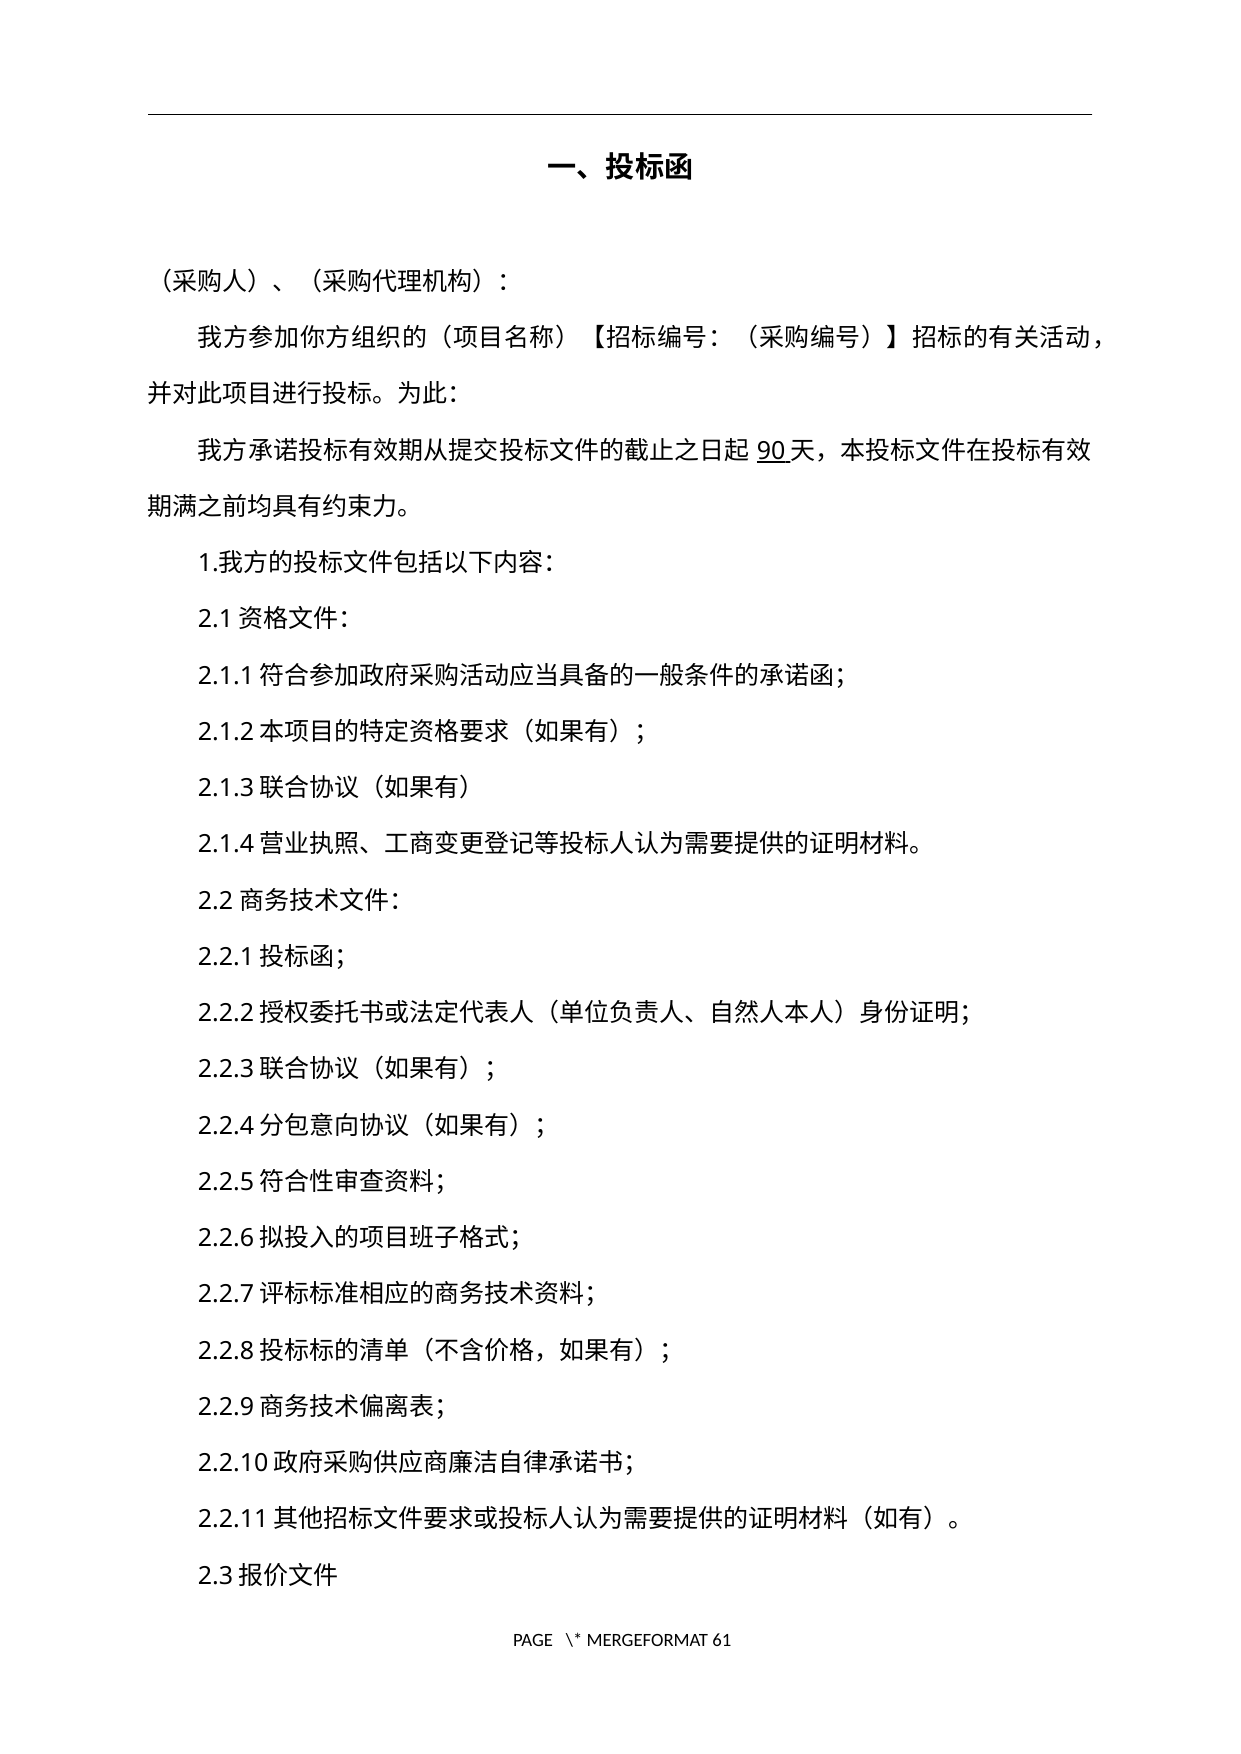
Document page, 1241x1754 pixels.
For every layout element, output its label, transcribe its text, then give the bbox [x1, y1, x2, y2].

text 2.2.9商务技术偏离表； [148, 1370, 1092, 1427]
text 我方承诺投标有效期从提交投标文件的截止之日起90天，本投标文件在投标有效期满之前均具有约束力。 [148, 414, 1092, 527]
text 2.3报价文件 [148, 1539, 1092, 1595]
text 2.2.7评标标准相应的商务技术资料； [148, 1258, 1092, 1314]
text 2.1.4营业执照、工商变更登记等投标人认为需要提供的证明材料。 [148, 808, 1092, 864]
text 2.1.1符合参加政府采购活动应当具备的一般条件的承诺函； [148, 639, 1092, 695]
text 2.1资格文件： [148, 583, 1092, 639]
text （采购人）、（采购代理机构）： [148, 245, 1092, 302]
text 2.2.6拟投入的项目班子格式； [148, 1202, 1092, 1258]
text 2.2.3联合协议（如果有）； [148, 1033, 1092, 1089]
text 2.1.2本项目的特定资格要求（如果有）； [148, 695, 1092, 752]
text 我方参加你方组织的（项目名称）【招标编号：（采购编号）】招标的有关活动，并对此项目进行投标。为此： [148, 302, 1092, 414]
text 2.2.4分包意向协议（如果有）； [148, 1089, 1092, 1145]
text 2.2.2授权委托书或法定代表人（单位负责人、自然人本人）身份证明； [148, 977, 1092, 1033]
text 2.2.5符合性审查资料； [148, 1145, 1092, 1202]
text 2.1.3联合协议（如果有） [148, 752, 1092, 808]
text 2.2.1投标函； [148, 920, 1092, 977]
text 一、投标函 [148, 133, 1092, 189]
text 2.2.11其他招标文件要求或投标人认为需要提供的证明材料（如有）。 [148, 1483, 1092, 1539]
text 2.2.8投标标的清单（不含价格，如果有）； [148, 1314, 1092, 1370]
text 1.我方的投标文件包括以下内容： [148, 527, 1092, 583]
text 2.2 商务技术文件： [148, 864, 1092, 920]
text 2.2.10政府采购供应商廉洁自律承诺书； [148, 1427, 1092, 1483]
